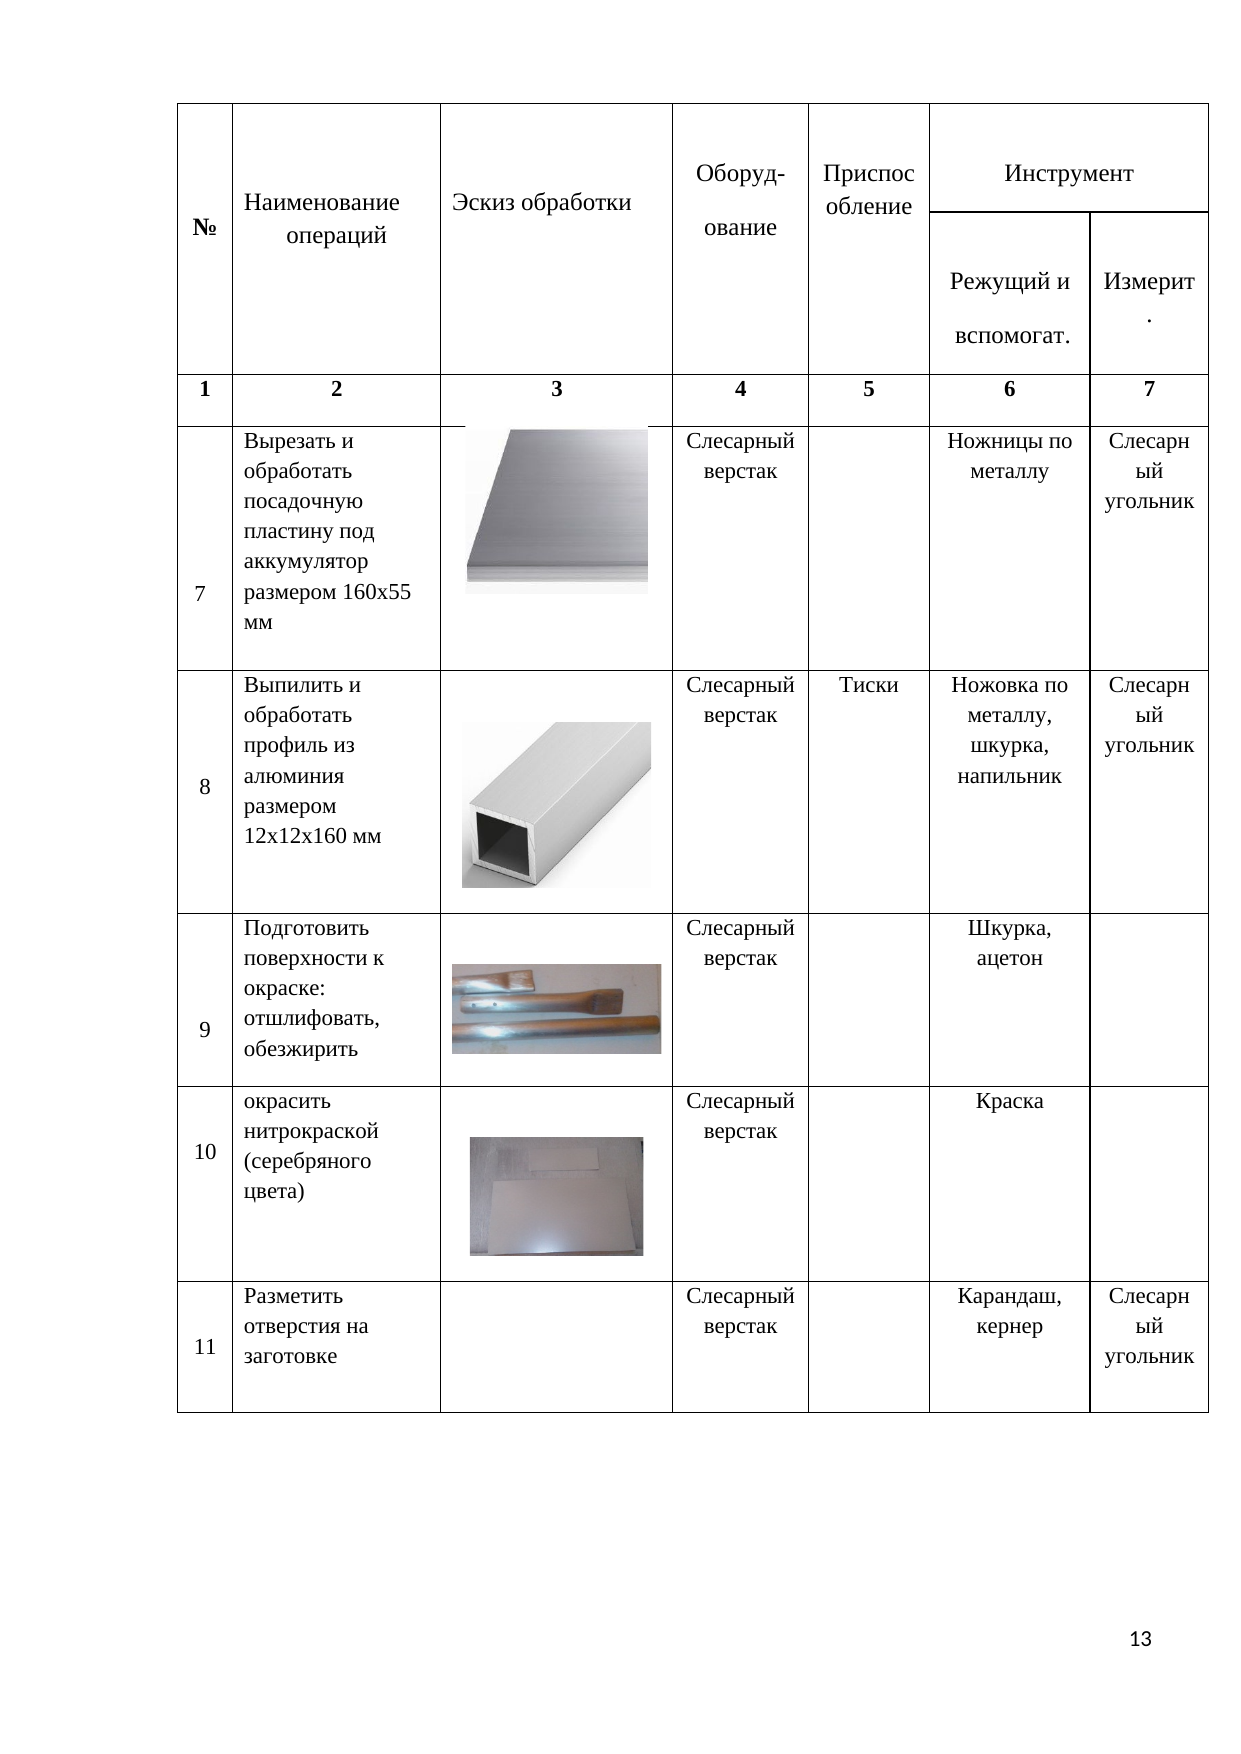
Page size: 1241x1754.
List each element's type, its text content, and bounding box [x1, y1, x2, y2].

table_cell 8 [178, 671, 232, 913]
table_cell Слесарный угольник [1091, 427, 1208, 670]
table_cell Режущий и вспомогат. [930, 213, 1089, 374]
table_header Приспособление [809, 104, 929, 374]
table_cell [441, 427, 672, 670]
table_cell 2 [233, 375, 440, 426]
table_cell Слесарный верстак [673, 1087, 808, 1281]
table_cell 5 [809, 375, 929, 426]
table_cell [441, 914, 672, 1086]
table_cell [441, 1282, 672, 1412]
table_cell Тиски [809, 671, 929, 913]
table_cell 7 [178, 427, 232, 670]
table_cell 4 [673, 375, 808, 426]
table_cell [441, 671, 672, 913]
table_cell 3 [441, 375, 672, 426]
table_cell Слесарный верстак [673, 671, 808, 913]
table_cell Слесарный верстак [673, 1282, 808, 1412]
table_cell [809, 427, 929, 670]
picture [469, 1137, 644, 1256]
table_cell 1 [178, 375, 232, 426]
table_cell Шкурка, ацетон [930, 914, 1089, 1086]
table_cell 11 [178, 1282, 232, 1412]
table_cell Слесарный угольник [1091, 1282, 1208, 1412]
table_cell [1091, 914, 1208, 1086]
table_cell Ножовка по металлу, шкурка, напильник [930, 671, 1089, 913]
table_cell [809, 914, 929, 1086]
table_cell Слесарный верстак [673, 914, 808, 1086]
picture [462, 722, 652, 888]
table_cell 7 [1091, 375, 1208, 426]
table_cell Вырезать и обработать посадочную пластину под аккумулятор размером 160x55 мм [233, 427, 440, 670]
table_cell Подготовить поверхности к окраске: отшлифовать, обезжирить [233, 914, 440, 1086]
table_cell Ножницы по металлу [930, 427, 1089, 670]
table_cell 10 [178, 1087, 232, 1281]
table_cell Слесарный верстак [673, 427, 808, 670]
table_header Наименование операций [233, 104, 440, 374]
table_cell [809, 1087, 929, 1281]
table_cell [1091, 1087, 1208, 1281]
table_cell Измерит. [1091, 213, 1208, 374]
table_cell окрасить нитрокраской (серебряного цвета) [233, 1087, 440, 1281]
table_header Инструмент [930, 104, 1208, 211]
picture [465, 426, 648, 594]
table_header Оборуд- ование [673, 104, 808, 374]
table_cell 9 [178, 914, 232, 1086]
table_header Эскиз обработки [441, 104, 672, 374]
table_cell Краска [930, 1087, 1089, 1281]
table_cell 6 [930, 375, 1089, 426]
table_header № [178, 104, 232, 374]
table_cell [441, 1087, 672, 1281]
table_cell Карандаш, кернер [930, 1282, 1089, 1412]
picture [452, 964, 662, 1054]
table_cell [809, 1282, 929, 1412]
table_cell Слесарный угольник [1091, 671, 1208, 913]
table_cell Разметить отверстия на заготовке [233, 1282, 440, 1412]
table_cell Выпилить и обработать профиль из алюминия размером 12x12x160 мм [233, 671, 440, 913]
